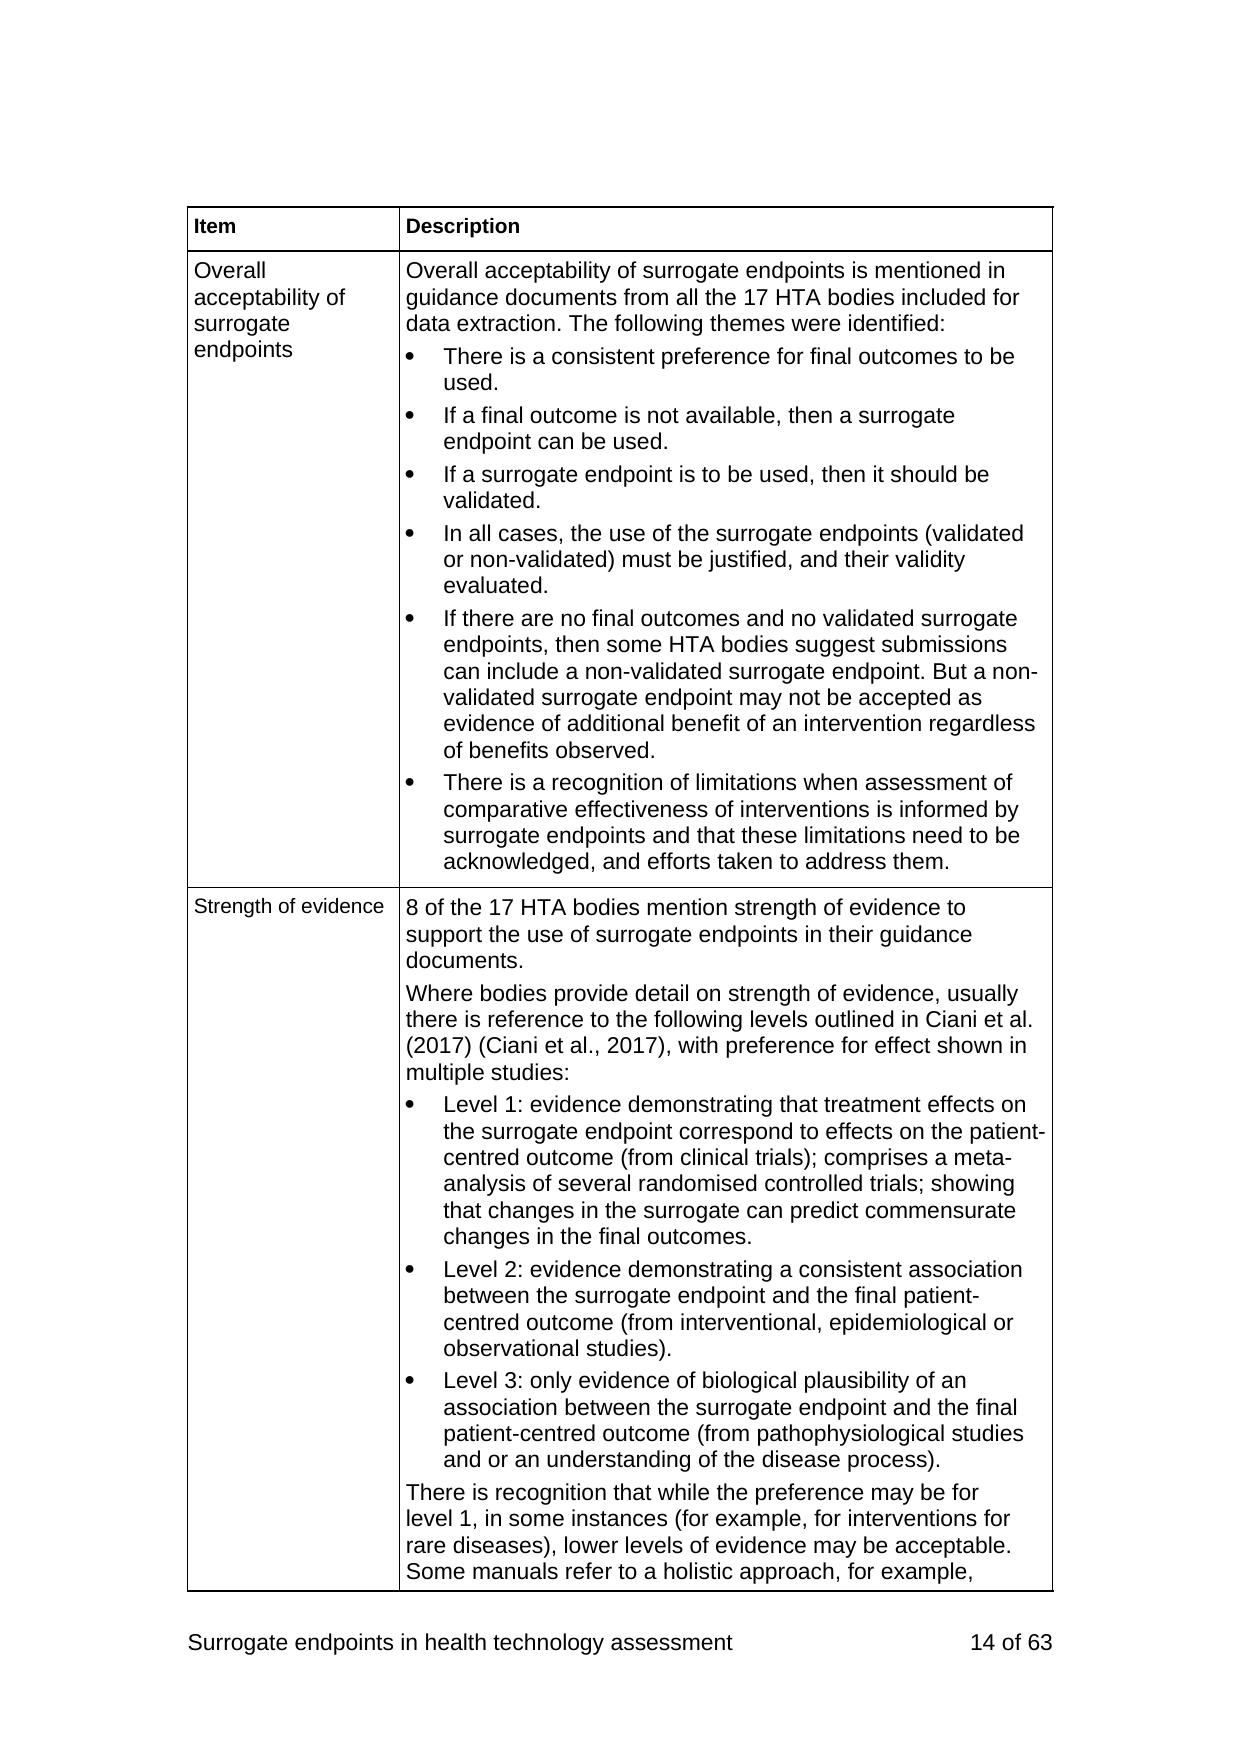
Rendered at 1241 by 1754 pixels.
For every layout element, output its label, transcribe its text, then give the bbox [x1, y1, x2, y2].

table_header Item [188, 208, 399, 250]
table_cell Strength of evidence [188, 888, 399, 1590]
table_header Description [400, 208, 1052, 250]
table_cell Overall acceptability of surrogate endpoints is mentioned in guidance documents from all the 17 HTA bodies included for data extraction. The following themes were identified: There is a consistent preference for final outcomes to be used. If a final outcome is not available, then a surrogate endpoint can be used. If a surrogate endpoint is to be used, then it should be validated. In all cases, the use of the surrogate endpoints (validated or non-validated) must be justified, and their validity evaluated. If there are no final outcomes and no validated surrogate endpoints, then some HTA bodies suggest submissions can include a non-validated surrogate endpoint. But a non-validated surrogate endpoint may not be accepted as evidence of additional benefit of an intervention regardless of benefits observed. There is a recognition of limitations when assessment of comparative effectiveness of interventions is informed by surrogate endpoints and that these limitations need to be acknowledged, and efforts taken to address them. [400, 252, 1052, 887]
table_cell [400, 888, 1052, 1590]
table_cell Overall acceptability of surrogate endpoints [188, 252, 399, 887]
